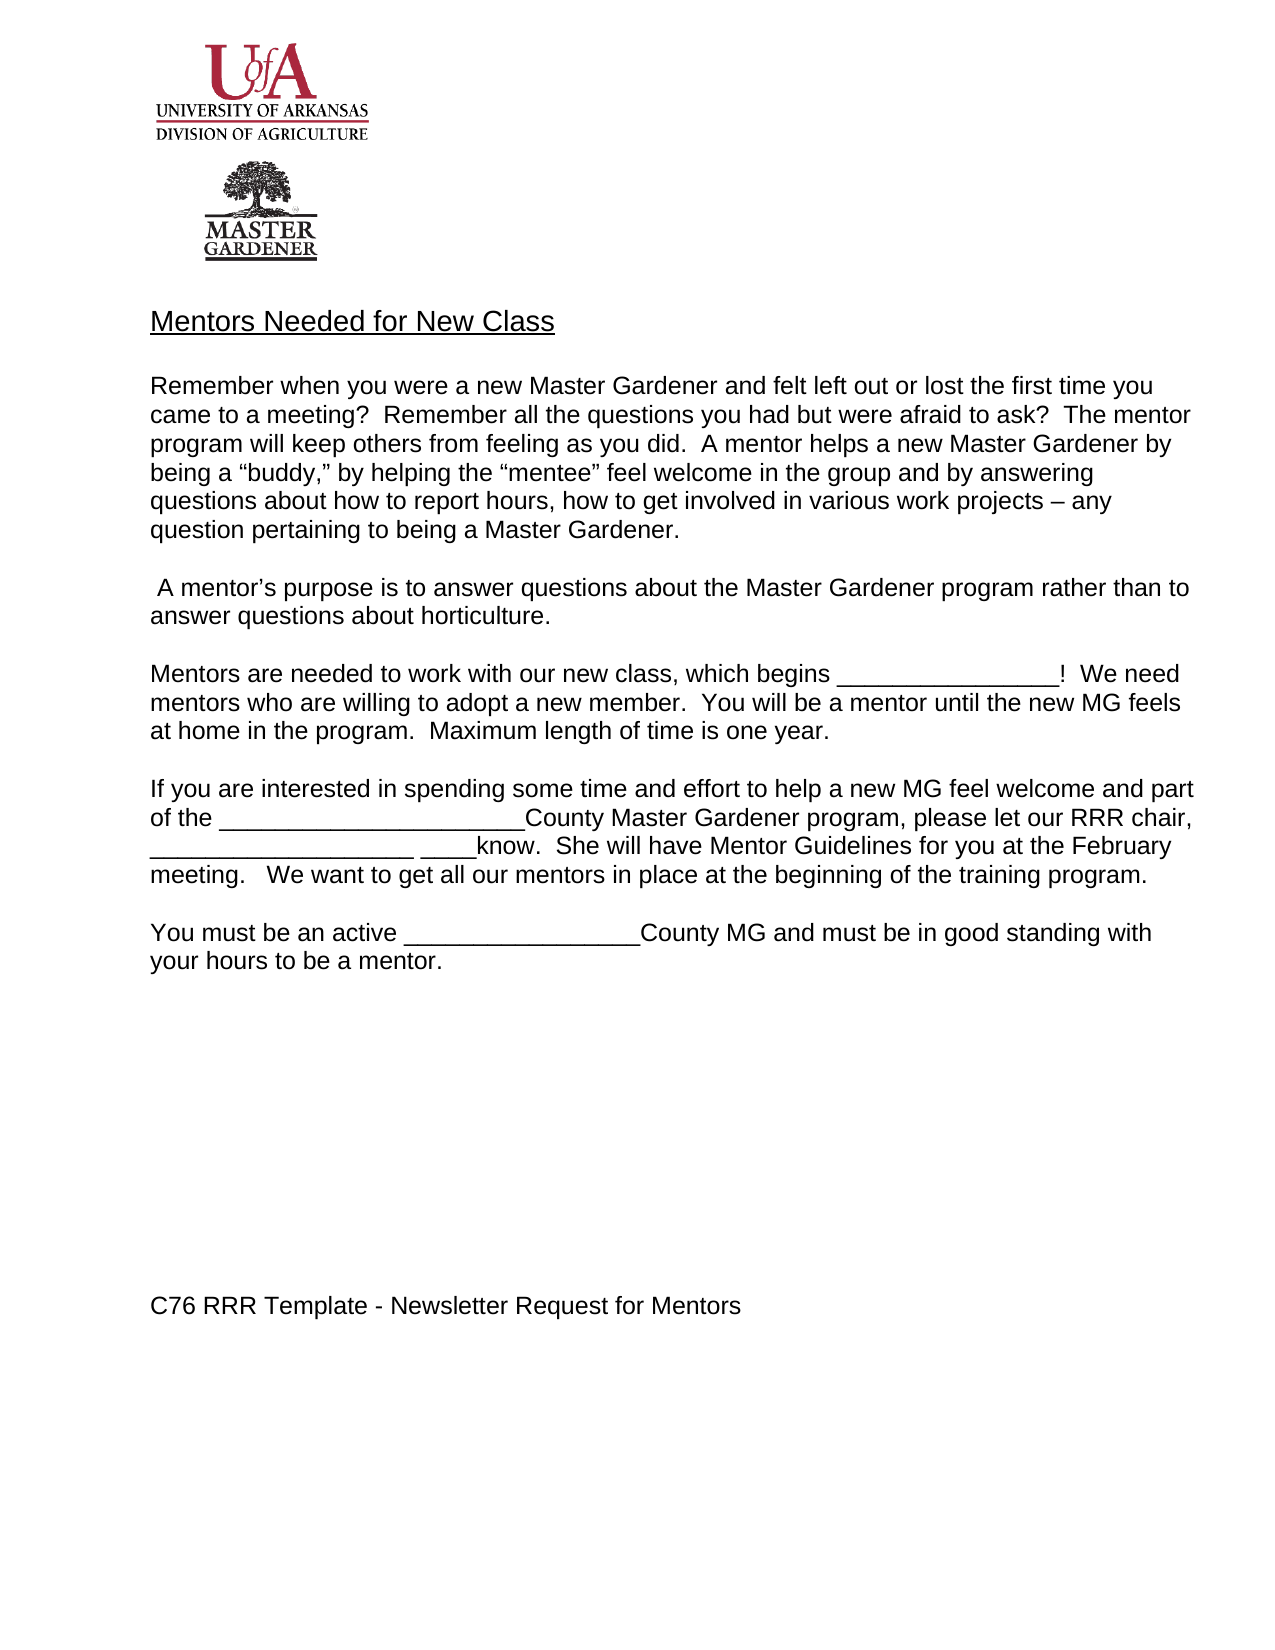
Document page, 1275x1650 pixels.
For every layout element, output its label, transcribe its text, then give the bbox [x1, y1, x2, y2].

text Mentors are needed to work with our new class, which begins ________________! We need mentors who are willing to adopt a new member. You will be a mentor until the new MG feels at home in the program. Maximum length of time is one year. [150, 659, 1200, 745]
picture [150, 37, 372, 266]
text A mentor’s purpose is to answer questions about the Master Gardener program rather than to answer questions about horticulture. [150, 573, 1200, 630]
text If you are interested in spending some time and effort to help a new MG feel welcome and part of the ______________________County Master Gardener program, please let our RRR chair, ___________________ ____know. She will have Mentor Guidelines for you at the February meeting. We want to get all our mentors in place at the beginning of the training program. [150, 774, 1200, 889]
text C76 RRR Template - Newsletter Request for Mentors [150, 1291, 1200, 1320]
text You must be an active _________________County MG and must be in good standing with your hours to be a mentor. [150, 918, 1200, 975]
subtitle Mentors Needed for New Class [150, 304, 1200, 338]
text Remember when you were a new Master Gardener and felt left out or lost the first time you came to a meeting? Remember all the questions you had but were afraid to ask? The mentor program will keep others from feeling as you did. A mentor helps a new Master Gardener by being a “buddy,” by helping the “mentee” feel welcome in the group and by answering questions about how to report hours, how to get involved in various work projects – any question pertaining to being a Master Gardener. [150, 371, 1200, 544]
